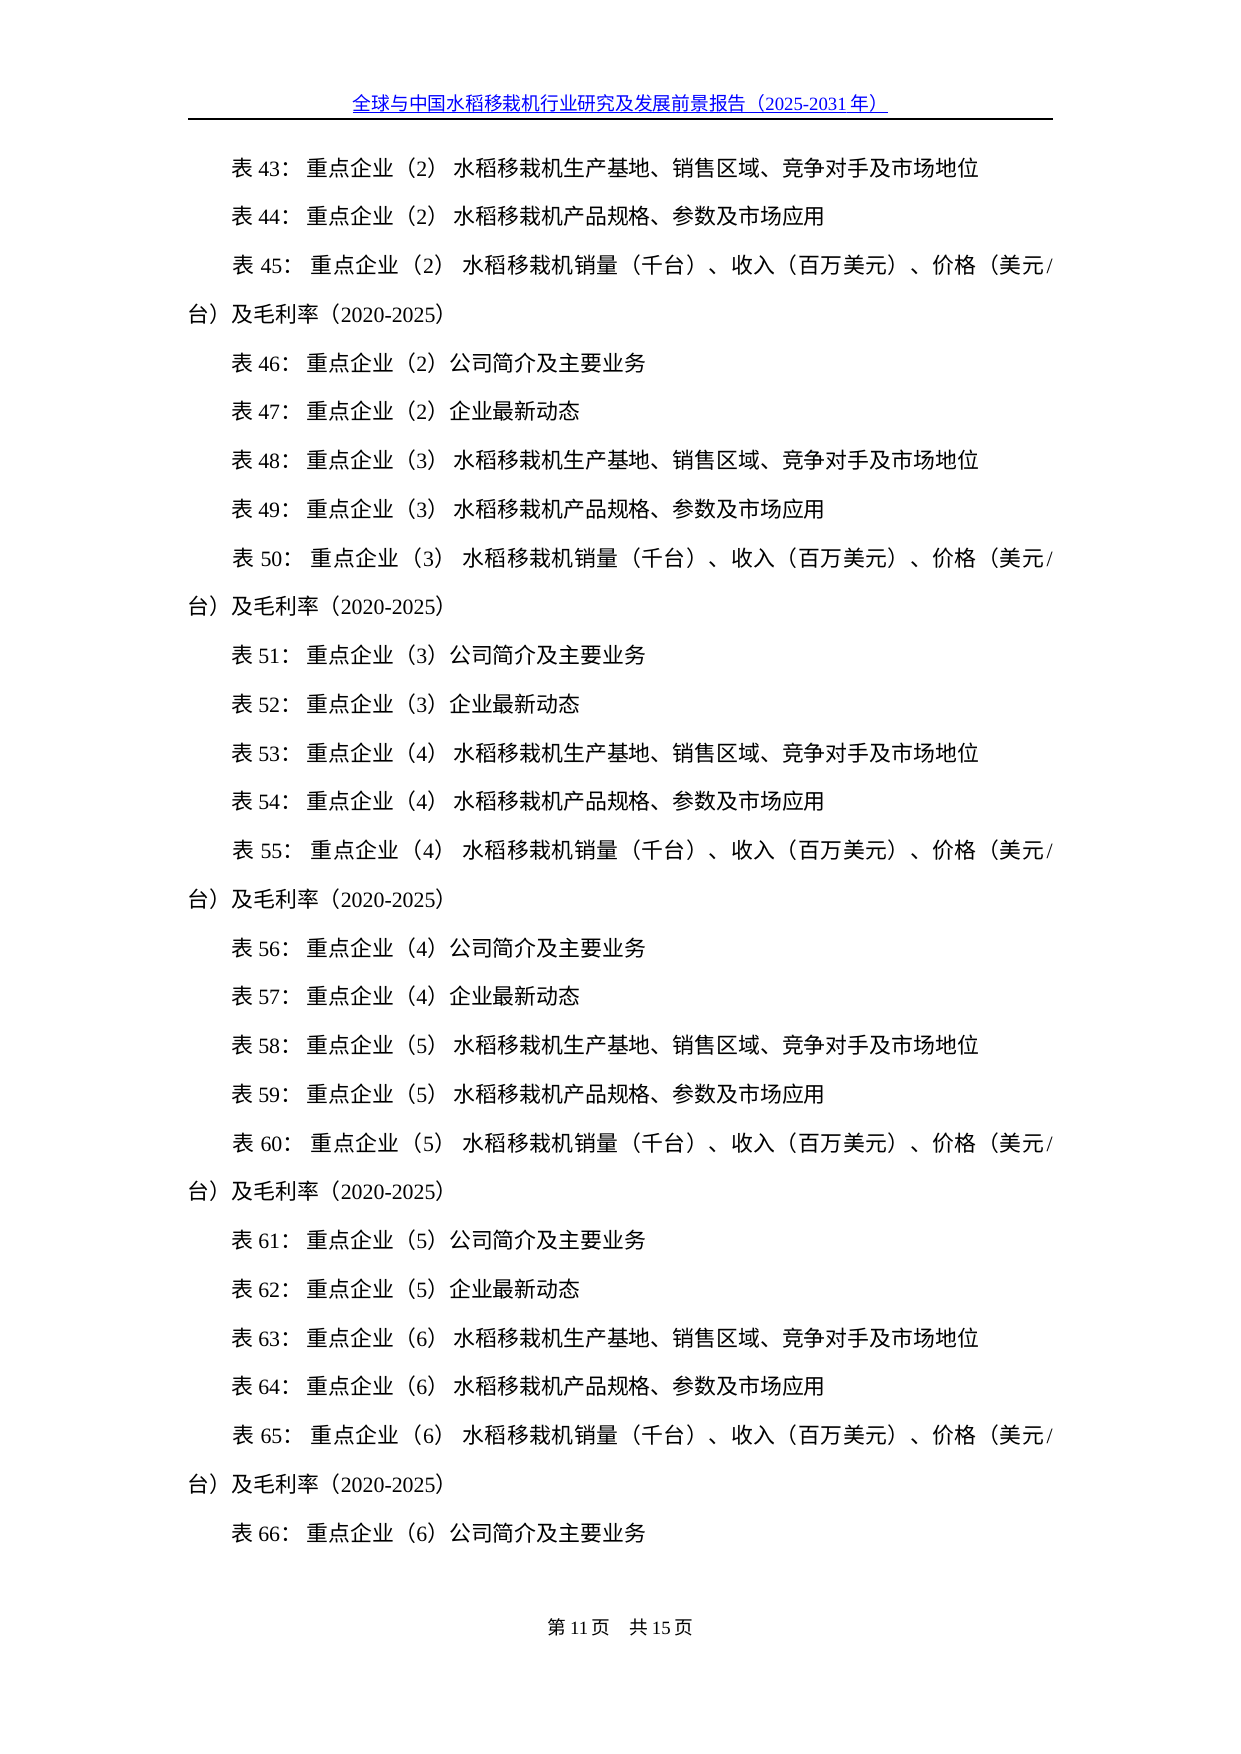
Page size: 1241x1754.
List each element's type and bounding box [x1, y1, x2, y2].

text [187, 150, 1053, 1548]
